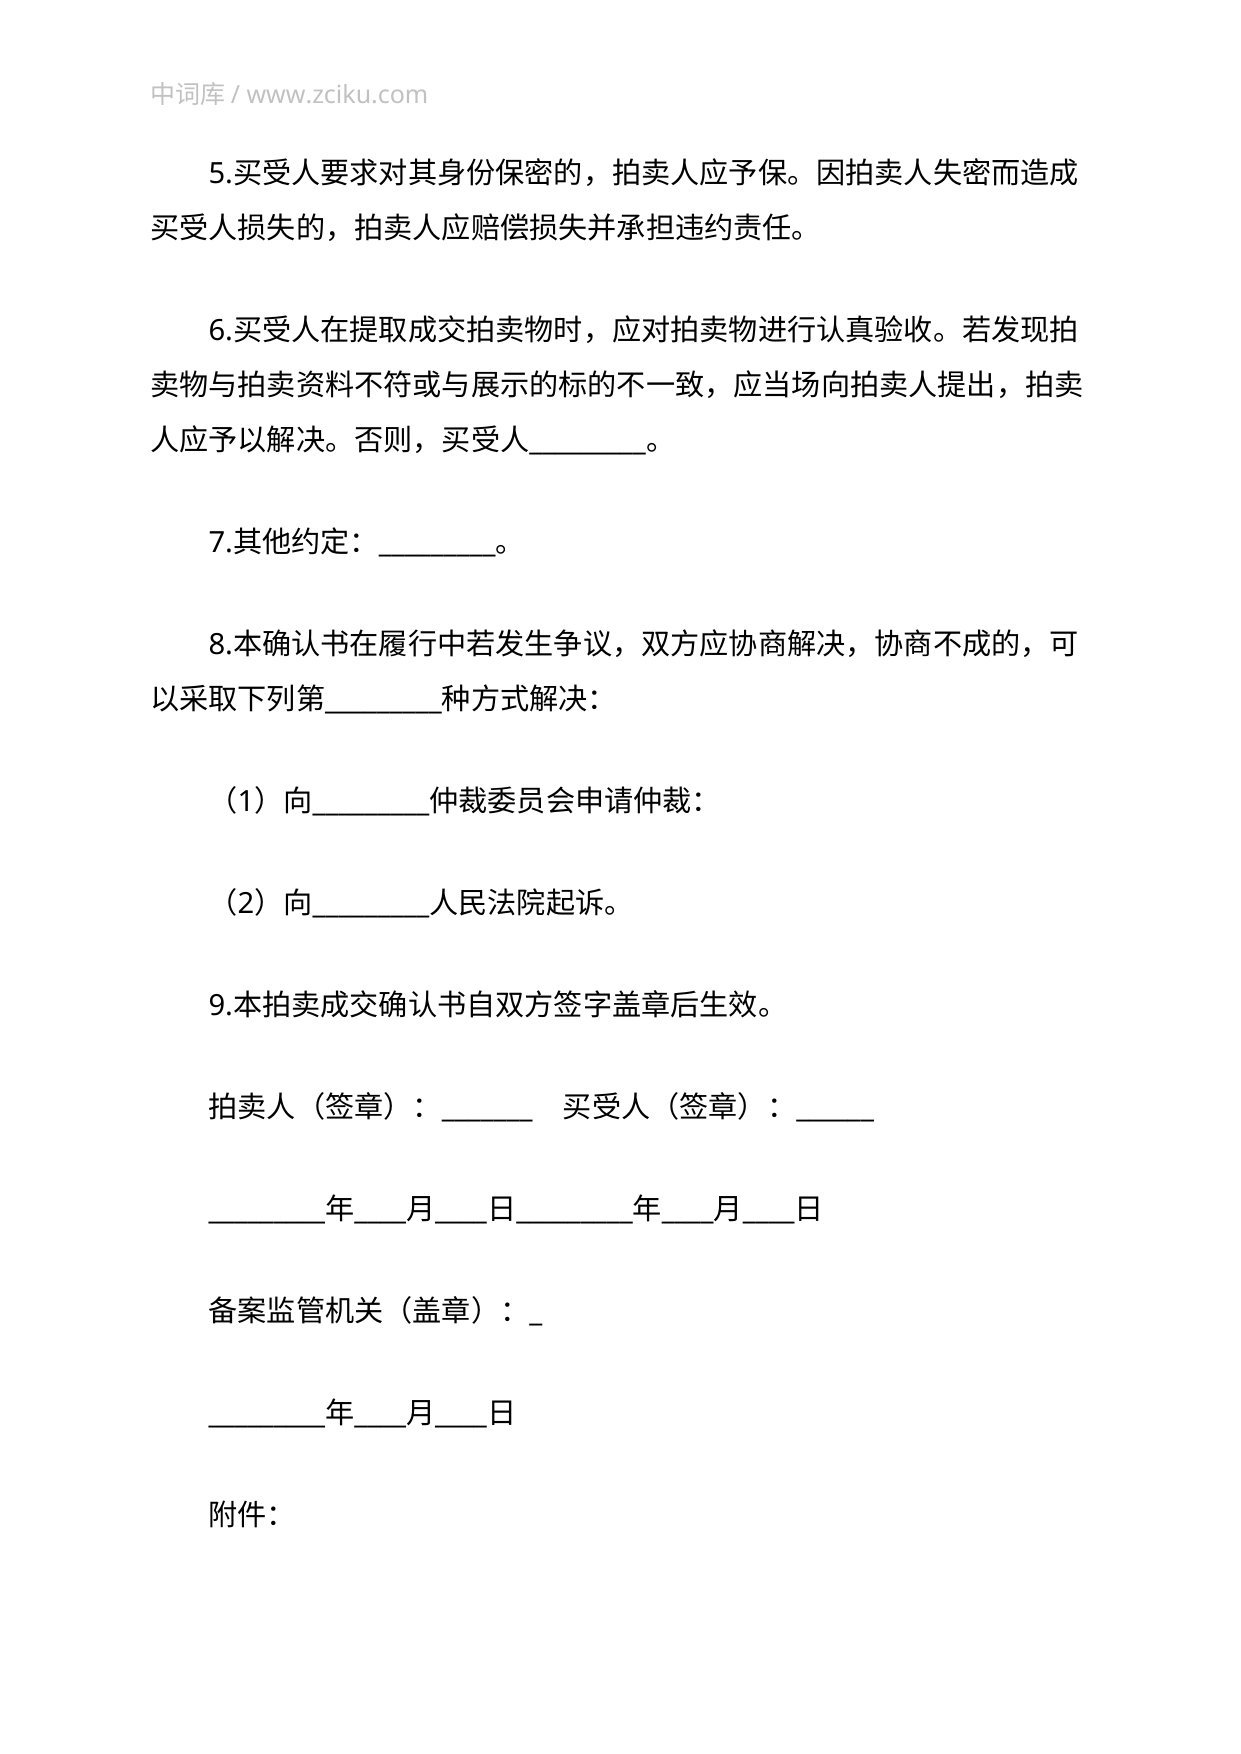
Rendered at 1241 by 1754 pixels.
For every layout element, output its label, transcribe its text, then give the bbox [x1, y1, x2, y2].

text 附件： [150, 1491, 1090, 1534]
text 拍卖人（签章）：_______ 买受人（签章）：______ [150, 1083, 1090, 1126]
text 9.本拍卖成交确认书自双方签字盖章后生效。 [150, 982, 1090, 1024]
text 备案监管机关（盖章）：_ [150, 1287, 1090, 1330]
text 7.其他约定：_________。 [150, 519, 1090, 561]
text （1）向_________仲裁委员会申请仲裁： [150, 778, 1090, 820]
text 6.买受人在提取成交拍卖物时，应对拍卖物进行认真验收。若发现拍卖物与拍卖资料不符或与展示的标的不一致，应当场向拍卖人提出，拍卖人应予以解决。否则，买受人_________。 [150, 307, 1090, 459]
text _________年____月____日_________年____月____日 [150, 1186, 1090, 1228]
text 8.本确认书在履行中若发生争议，双方应协商解决，协商不成的，可以采取下列第_________种方式解决： [150, 621, 1090, 718]
text （2）向_________人民法院起诉。 [150, 879, 1090, 922]
text 5.买受人要求对其身份保密的，拍卖人应予保。因拍卖人失密而造成买受人损失的，拍卖人应赔偿损失并承担违约责任。 [150, 150, 1090, 247]
text _________年____月____日 [150, 1389, 1090, 1432]
